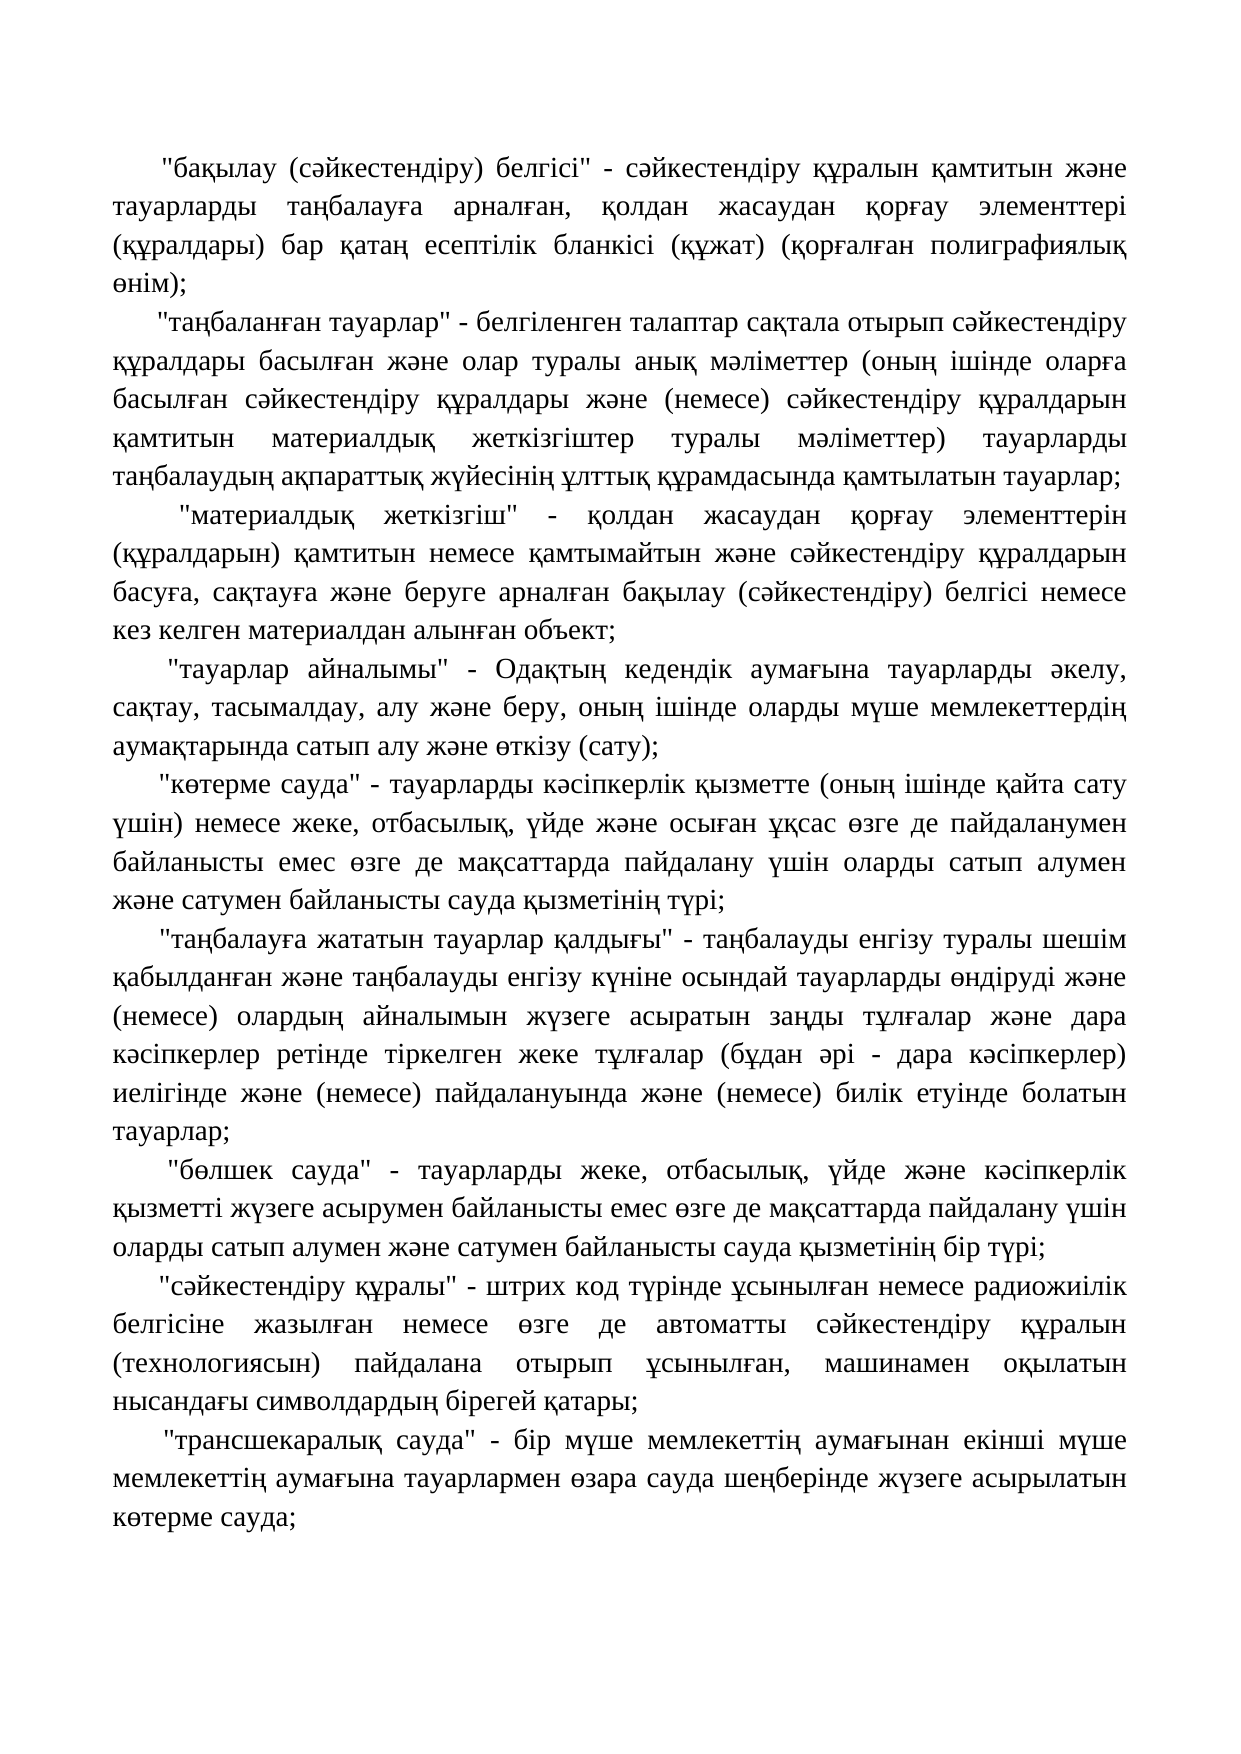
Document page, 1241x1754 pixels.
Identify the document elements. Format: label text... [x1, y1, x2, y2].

text "таңбаланған тауарлар" - белгіленген талаптар сақтала отырып сәйкестендіру құралдары басылған және олар туралы анық мәліметтер (оның ішінде оларға басылған сәйкестендіру құралдары және (немесе) сәйкестендіру құралдарын қамтитын материалдық жеткізгіштер туралы мәліметтер) тауарларды таңбалаудың ақпараттық жүйесінің ұлттық құрамдасында қамтылатын тауарлар; [112, 304, 1128, 492]
text "көтерме сауда" - тауарларды кәсіпкерлік қызметте (оның ішінде қайта сату үшін) немесе жеке, отбасылық, үйде және осыған ұқсас өзге де пайдаланумен байланысты емес өзге де мақсаттарда пайдалану үшін оларды сатып алумен және сатумен байланысты сауда қызметінің түрі; [112, 767, 1128, 916]
text "бақылау (сәйкестендіру) белгісі" - сәйкестендіру құралын қамтитын және тауарларды таңбалауға арналған, қолдан жасаудан қорғау элементтері (құралдары) бар қатаң есептілік бланкісі (құжат) (қорғалған полиграфиялық өнім); [112, 150, 1128, 299]
text "сәйкестендіру құралы" - штрих код түрінде ұсынылған немесе радиожиілік белгісіне жазылған немесе өзге де автоматты сәйкестендіру құралын (технологиясын) пайдалана отырып ұсынылған, машинамен оқылатын нысандағы символдардың бірегей қатары; [112, 1268, 1128, 1417]
text "материалдық жеткізгіш" - қолдан жасаудан қорғау элементтерін (құралдарын) қамтитын немесе қамтымайтын және сәйкестендіру құралдарын басуға, сақтауға және беруге арналған бақылау (сәйкестендіру) белгісі немесе кез келген материалдан алынған объект; [112, 497, 1128, 646]
text "таңбалауға жататын тауарлар қалдығы" - таңбалауды енгізу туралы шешім қабылданған және таңбалауды енгізу күніне осындай тауарларды өндіруді және (немесе) олардың айналымын жүзеге асыратын заңды тұлғалар және дара кәсіпкерлер ретінде тіркелген жеке тұлғалар (бұдан әрі - дара кәсіпкерлер) иелігінде және (немесе) пайдалануында және (немесе) билік етуінде болатын тауарлар; [112, 921, 1128, 1147]
text "трансшекаралық сауда" - бір мүше мемлекеттің аумағынан екінші мүше мемлекеттің аумағына тауарлармен өзара сауда шеңберінде жүзеге асырылатын көтерме сауда; [112, 1422, 1128, 1532]
text "бөлшек сауда" - тауарларды жеке, отбасылық, үйде және кәсіпкерлік қызметті жүзеге асырумен байланысты емес өзге де мақсаттарда пайдалану үшін оларды сатып алумен және сатумен байланысты сауда қызметінің бір түрі; [112, 1152, 1128, 1263]
text "тауарлар айналымы" - Одақтың кедендік аумағына тауарларды әкелу, сақтау, тасымалдау, алу және беру, оның ішінде оларды мүше мемлекеттердің аумақтарында сатып алу және өткізу (сату); [112, 651, 1128, 762]
